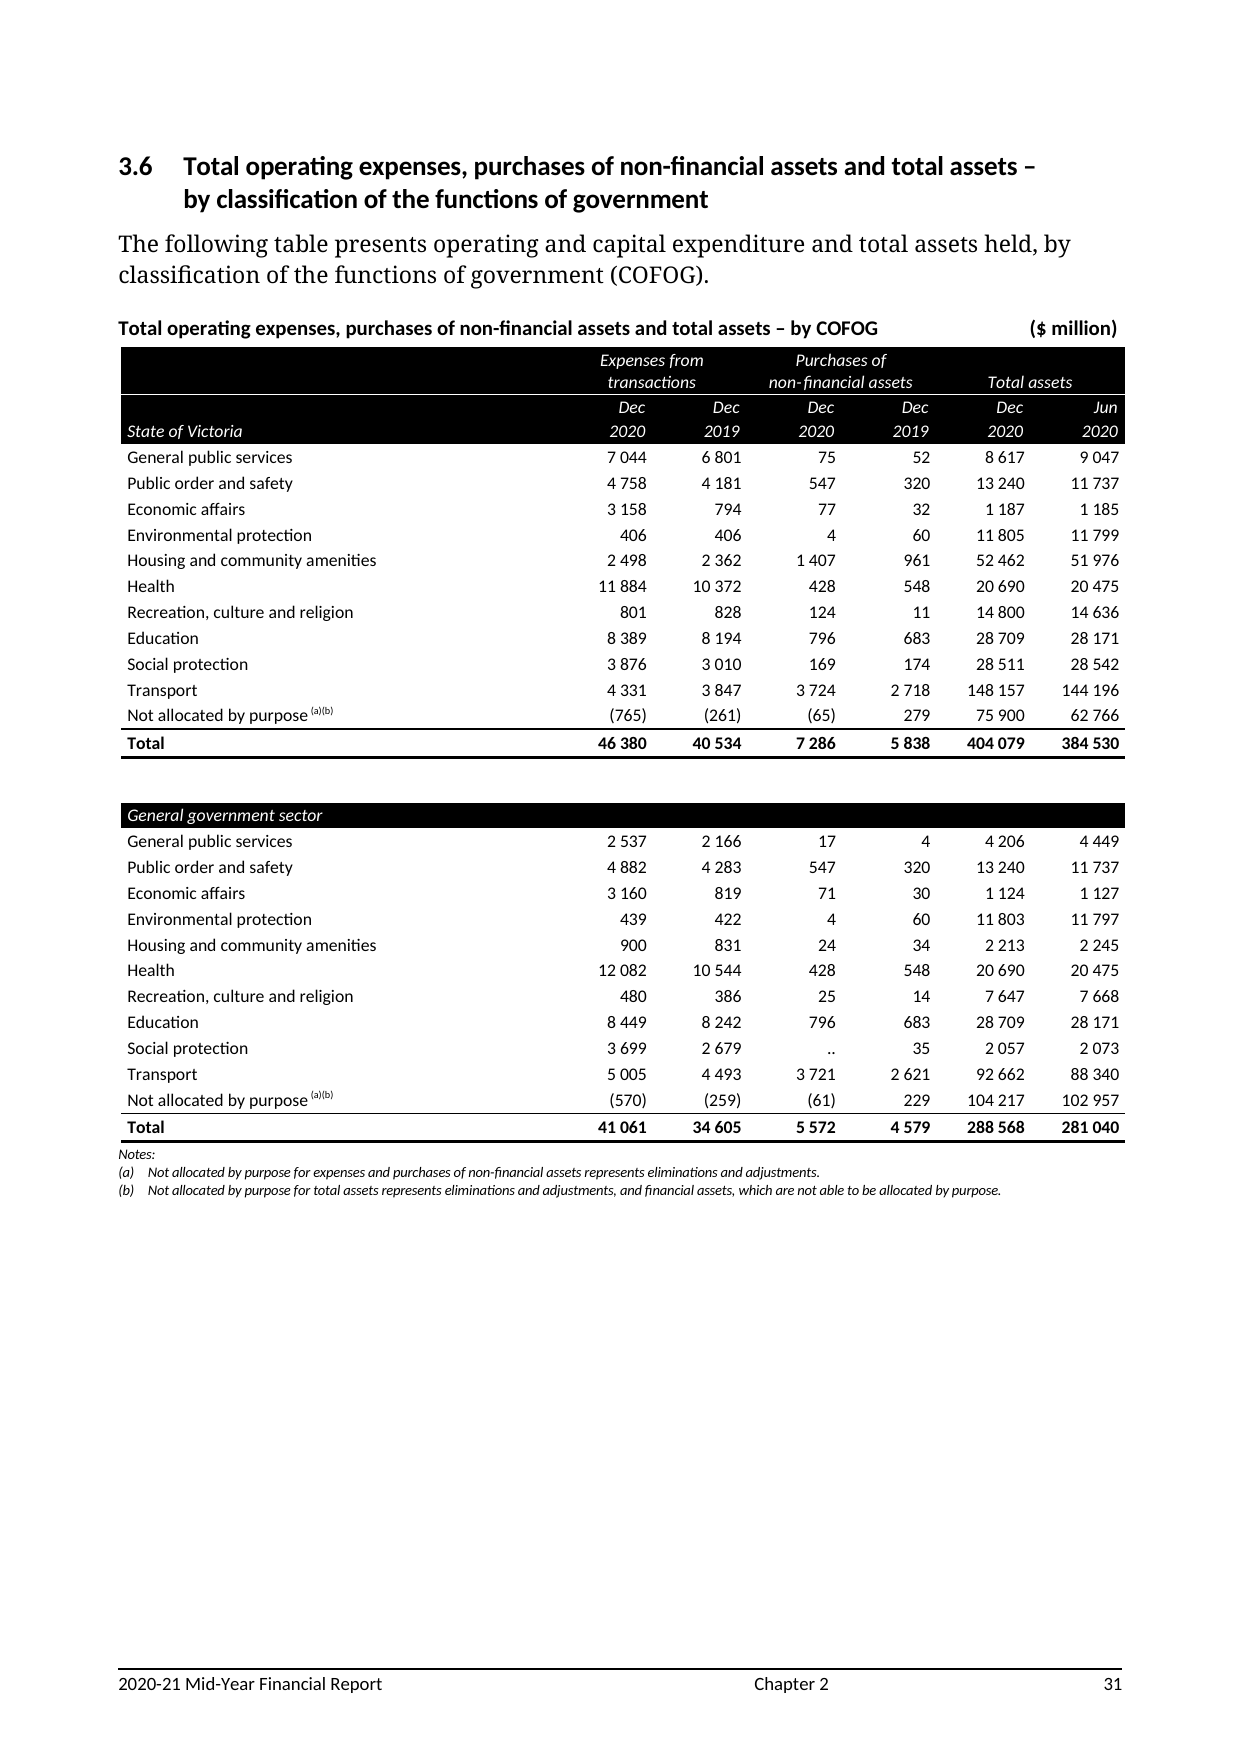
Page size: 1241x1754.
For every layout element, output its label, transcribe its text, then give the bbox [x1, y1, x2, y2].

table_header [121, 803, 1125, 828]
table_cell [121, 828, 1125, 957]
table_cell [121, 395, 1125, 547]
text (a) Not allocated by purpose for expenses and purchases of non-financial assets represents eliminations and adjustments. [118, 1163, 1122, 1181]
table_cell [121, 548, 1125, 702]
text The following table presents operating and capital expenditure and total assets held, by classification of the functions of government (COFOG). [118, 228, 1122, 290]
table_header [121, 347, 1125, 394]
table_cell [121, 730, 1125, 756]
text Notes: [118, 1145, 1122, 1163]
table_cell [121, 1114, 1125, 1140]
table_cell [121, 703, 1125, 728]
text (b) Not allocated by purpose for total assets represents eliminations and adjustments, and financial assets, which are not able to be allocated by purpose. [118, 1181, 1122, 1198]
subtitle Total operating expenses, purchases of non-financial assets and total assets – by COFOG ($ million) [118, 315, 1122, 341]
subtitle Total operating expenses, purchases of non-financial assets and total assets – by classification of the functions of government [118, 149, 1122, 215]
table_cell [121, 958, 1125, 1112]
